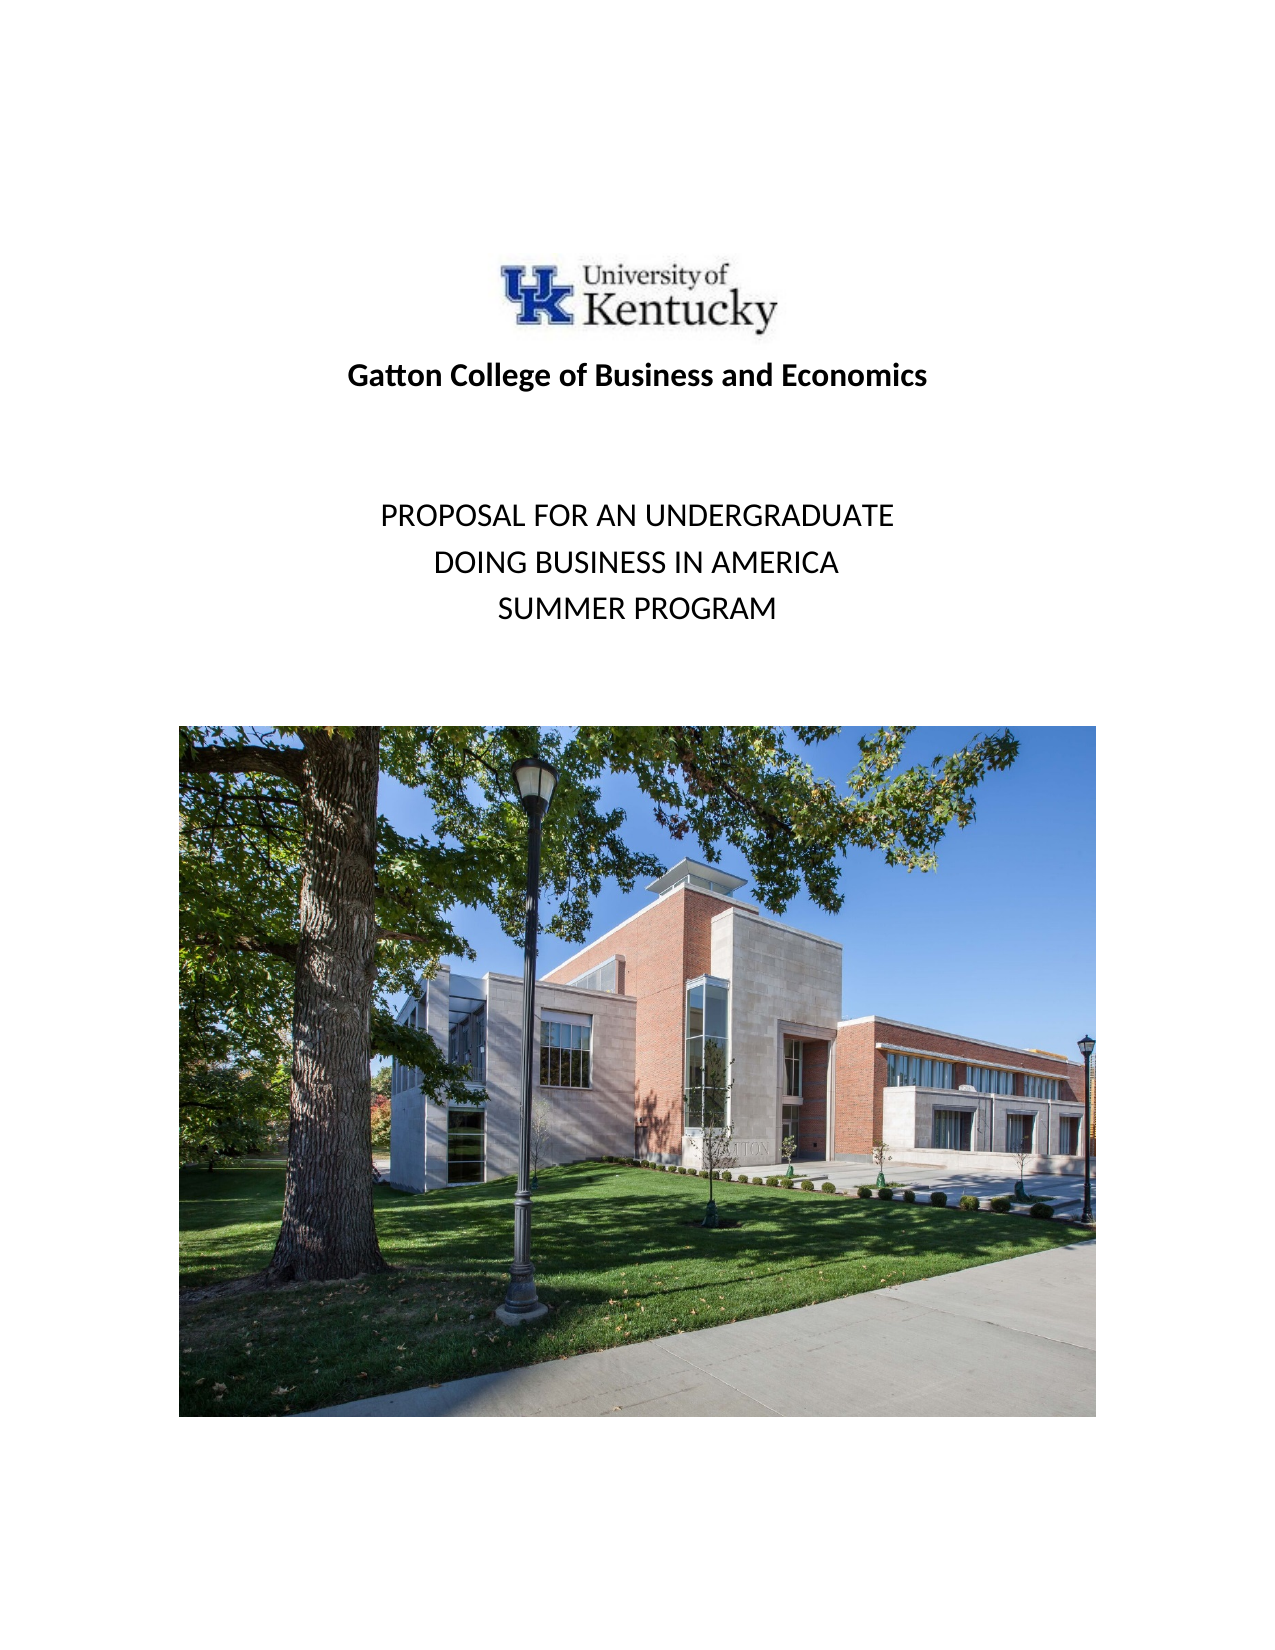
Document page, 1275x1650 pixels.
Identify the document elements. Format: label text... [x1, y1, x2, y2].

text Gatton College of Business and Economics [346, 354, 928, 395]
subtitle SUMMER PROGRAM [340, 587, 935, 628]
picture [179, 726, 1096, 1417]
subtitle PROPOSAL FOR AN UNDERGRADUATE DOING BUSINESS IN AMERICA [340, 494, 935, 581]
picture [487, 253, 787, 350]
